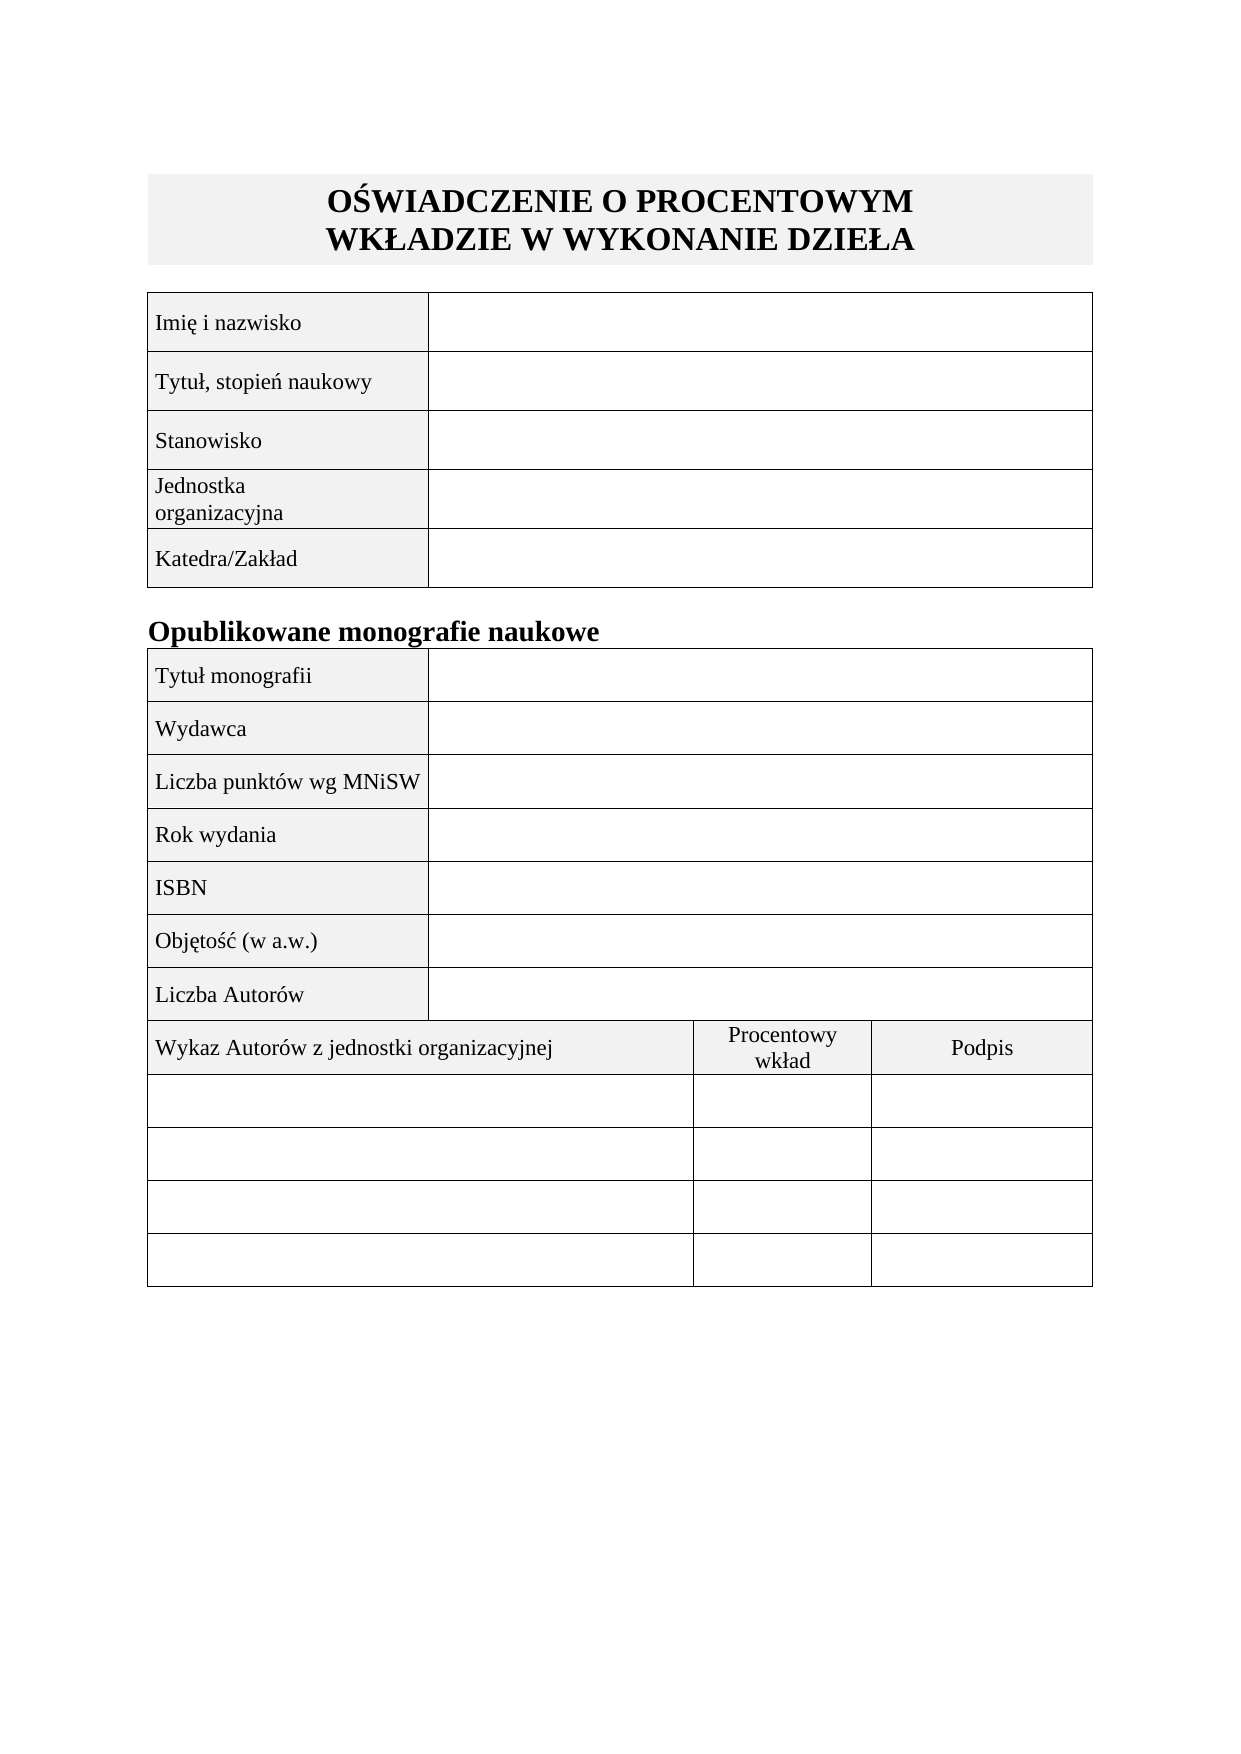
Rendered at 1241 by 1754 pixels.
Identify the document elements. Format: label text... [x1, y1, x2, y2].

table_header Tytuł monografii [148, 649, 428, 701]
table_cell [148, 1181, 693, 1233]
table_cell [429, 702, 1092, 754]
table_cell [429, 352, 1092, 410]
table_cell Wykaz Autorów z jednostki organizacyjnej [148, 1021, 693, 1074]
table_cell [429, 529, 1092, 587]
text Opublikowane monografie naukowe [148, 614, 1093, 648]
table_cell [148, 1234, 693, 1286]
table_cell Objętość (w a.w.) [148, 915, 428, 967]
table_cell [694, 1128, 871, 1180]
table_cell [694, 1234, 871, 1286]
table_cell Katedra/Zakład [148, 529, 428, 587]
table_cell [429, 968, 1092, 1020]
table_cell [694, 1181, 871, 1233]
table_header OŚWIADCZENIE O PROCENTOWYM WKŁADZIE W WYKONANIE DZIEŁA [148, 174, 1093, 265]
table_cell Liczba Autorów [148, 968, 428, 1020]
table_cell [429, 411, 1092, 469]
table_cell Liczba punktów wg MNiSW [148, 755, 428, 807]
table_cell Rok wydania [148, 809, 428, 861]
table_cell Stanowisko [148, 411, 428, 469]
table_cell [872, 1075, 1092, 1127]
table_header Imię i nazwisko [148, 293, 428, 351]
table_cell [429, 809, 1092, 861]
table_cell [872, 1128, 1092, 1180]
table_cell Wydawca [148, 702, 428, 754]
table_header [429, 293, 1092, 351]
table_cell Podpis [872, 1021, 1092, 1074]
table_cell [694, 1075, 871, 1127]
table_cell Tytuł, stopień naukowy [148, 352, 428, 410]
table_cell [429, 915, 1092, 967]
table_cell [872, 1234, 1092, 1286]
table_cell Jednostka organizacyjna [148, 470, 428, 528]
table_header [429, 649, 1092, 701]
table_cell [148, 1128, 693, 1180]
table_cell ISBN [148, 862, 428, 914]
table_cell [872, 1181, 1092, 1233]
table_cell [429, 755, 1092, 807]
table_cell [148, 1075, 693, 1127]
table_cell [429, 862, 1092, 914]
table_cell [429, 470, 1092, 528]
table_cell Procentowy wkład [694, 1021, 871, 1074]
